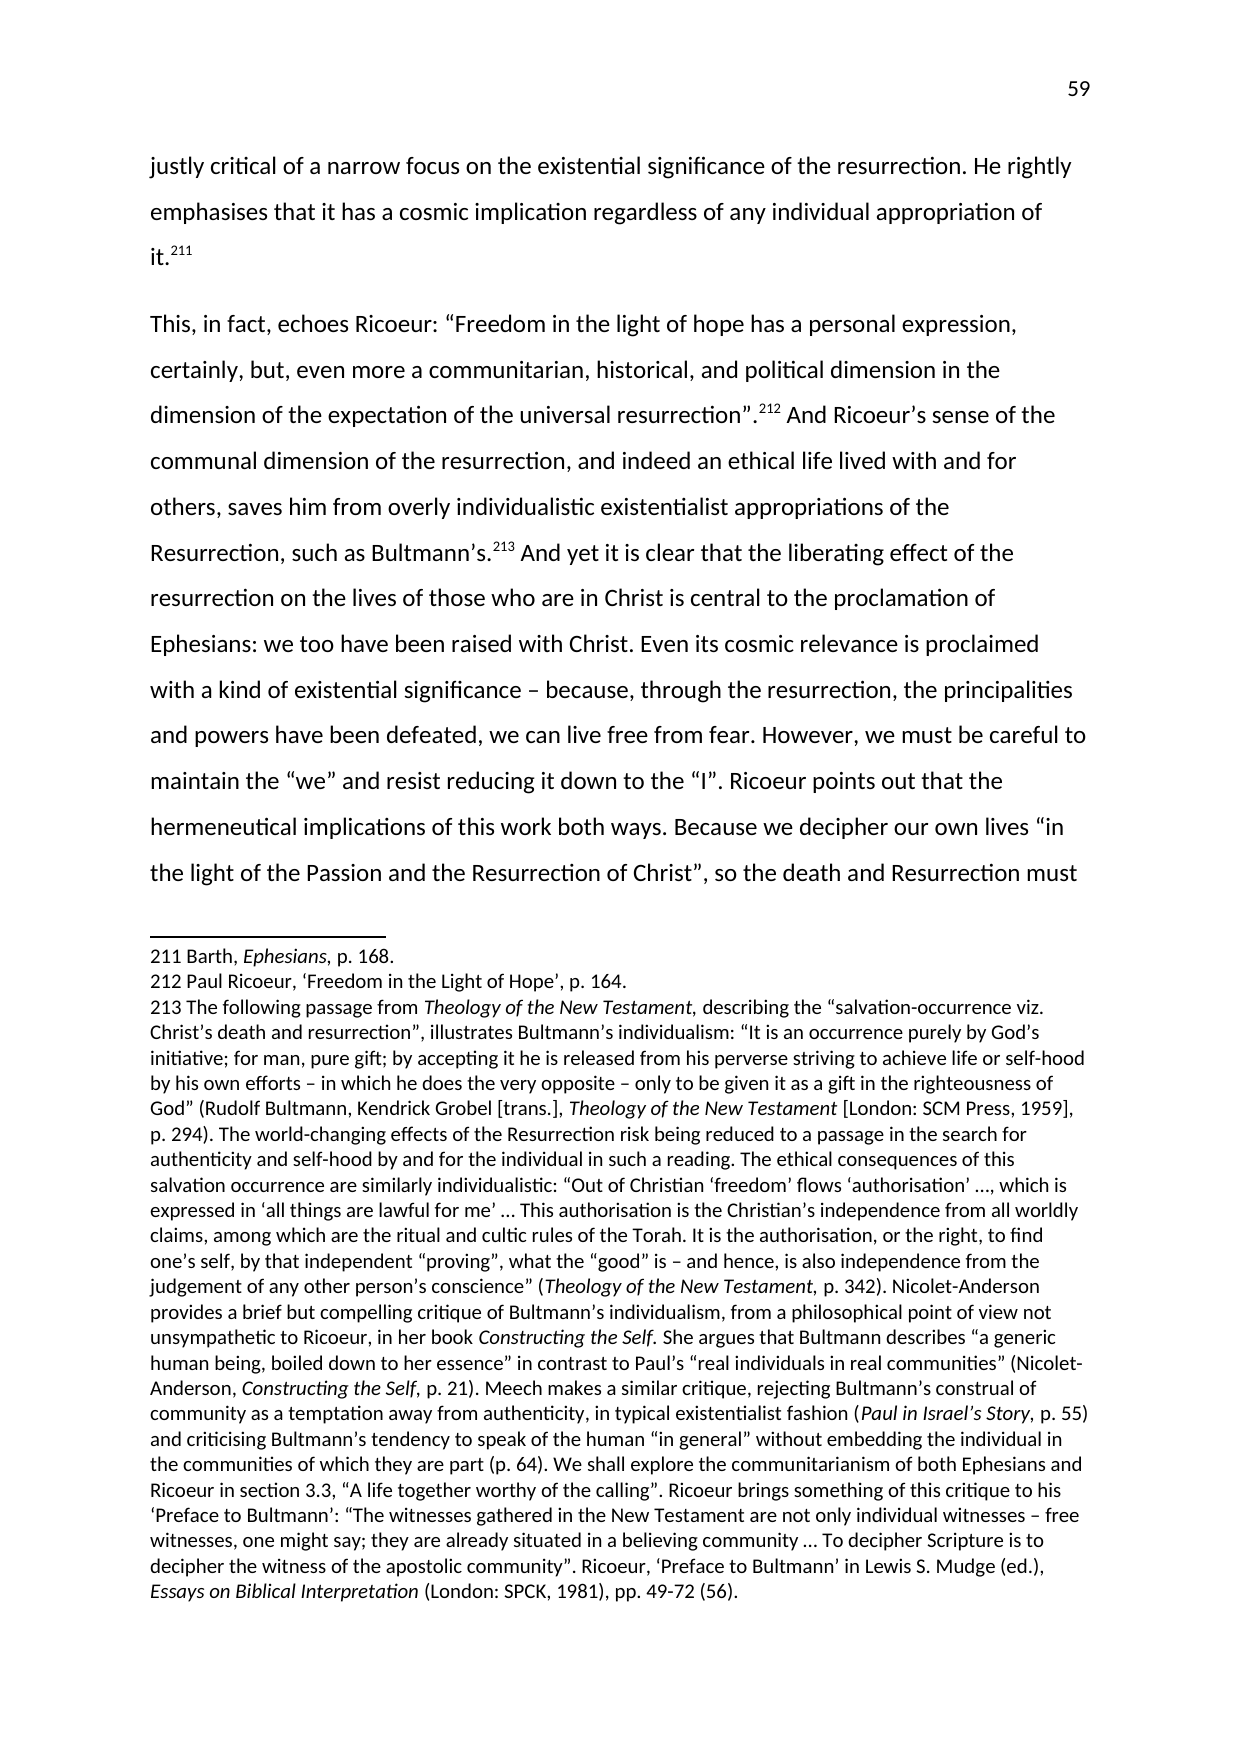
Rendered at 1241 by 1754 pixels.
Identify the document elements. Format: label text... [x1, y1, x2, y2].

text This, in fact, echoes Ricoeur: “Freedom in the light of hope has a personal expression, certainly, but, even more a communitarian, historical, and political dimension in the dimension of the expectation of the universal resurrection”. And Ricoeur’s sense of the communal dimension of the resurrection, and indeed an ethical life lived with and for others, saves him from overly individualistic existentialist appropriations of the Resurrection, such as Bultmann’s. And yet it is clear that the liberating effect of the resurrection on the lives of those who are in Christ is central to the proclamation of Ephesians: we too have been raised with Christ. Even its cosmic relevance is proclaimed with a kind of existential significance – because, through the resurrection, the principalities and powers have been defeated, we can live free from fear. However, we must be careful to maintain the “we” and resist reducing it down to the “I”. Ricoeur points out that the hermeneutical implications of this work both ways. Because we decipher our own lives “in the light of the Passion and the Resurrection of Christ”, so the death and Resurrection must be interpreted in view of our own experience of life: “the meaning of Christ and the meaning of existence which mutually decipher each other”. [150, 308, 1090, 887]
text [150, 150, 1090, 272]
